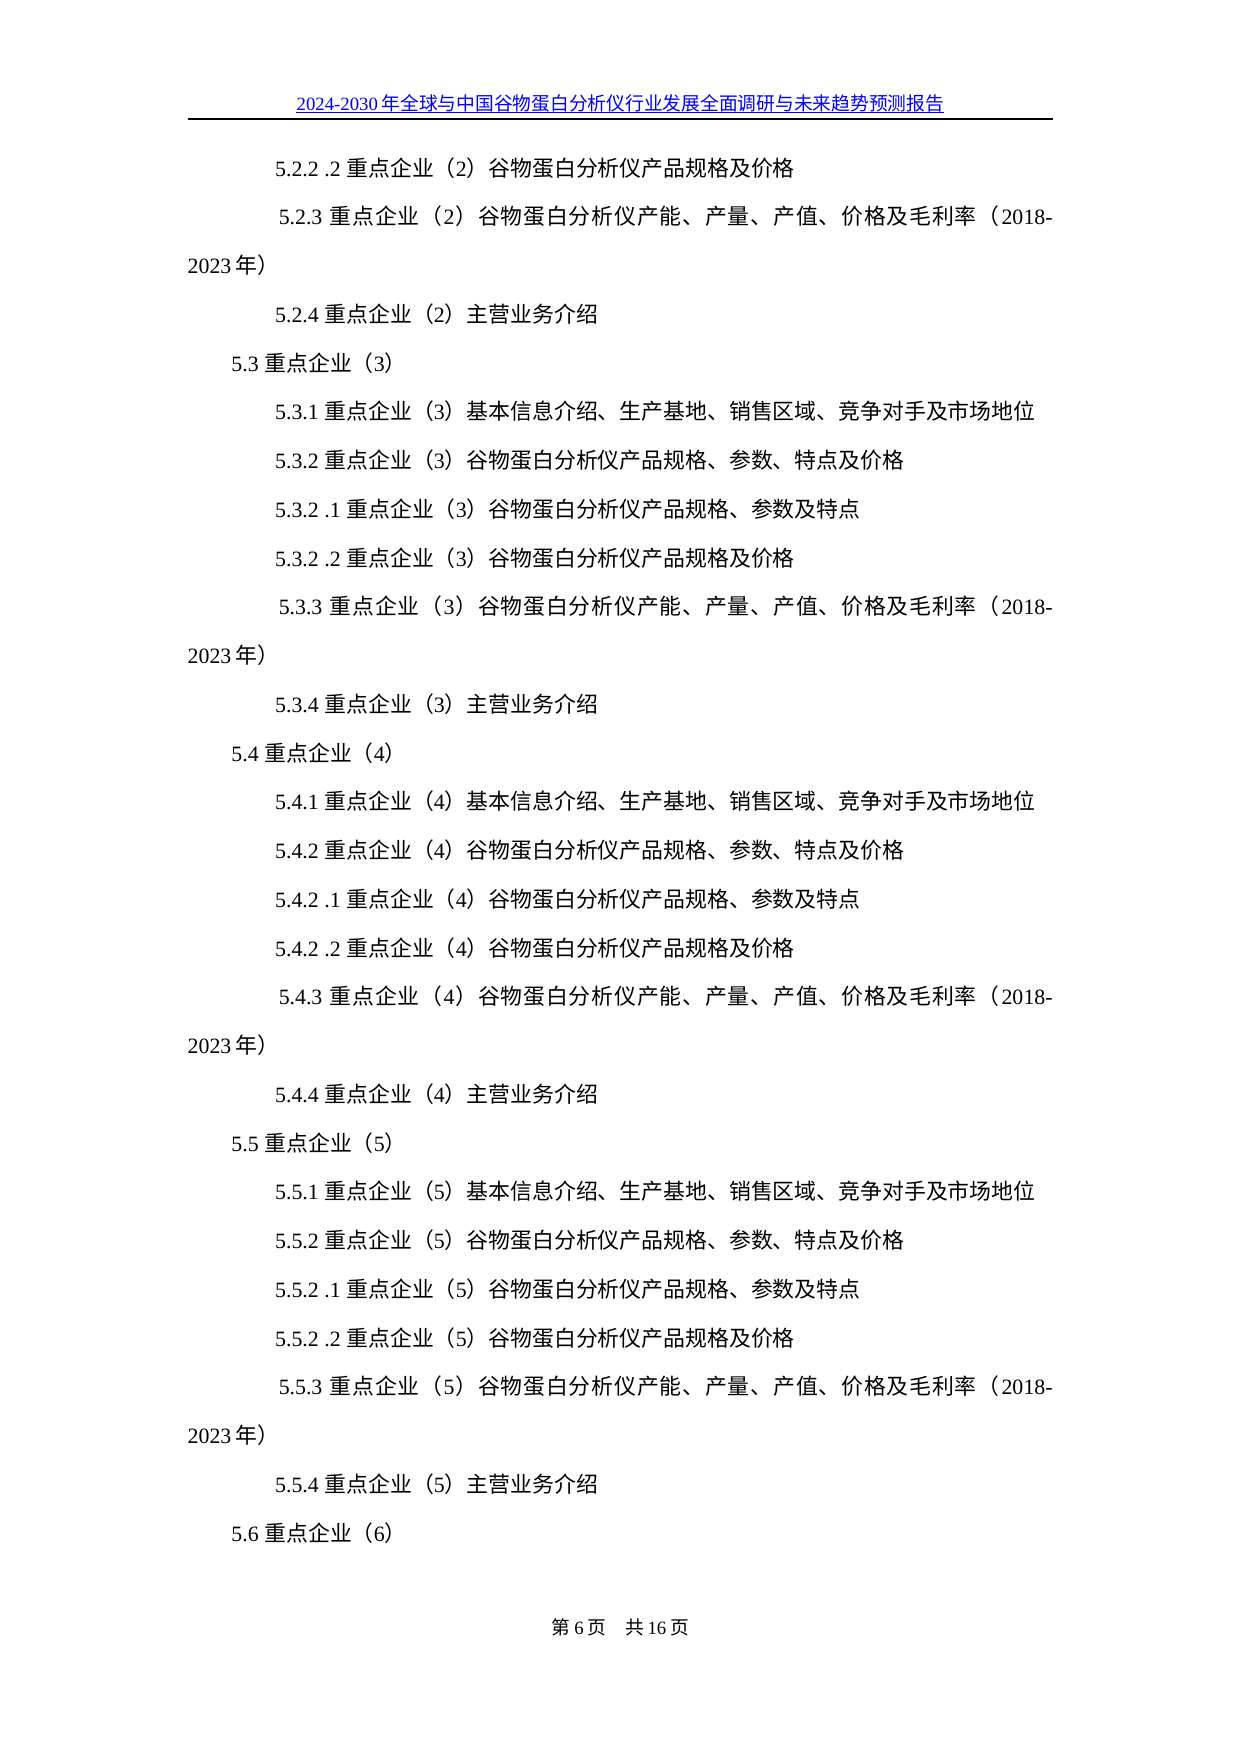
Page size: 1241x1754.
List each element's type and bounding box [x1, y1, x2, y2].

text [187, 150, 1053, 1548]
